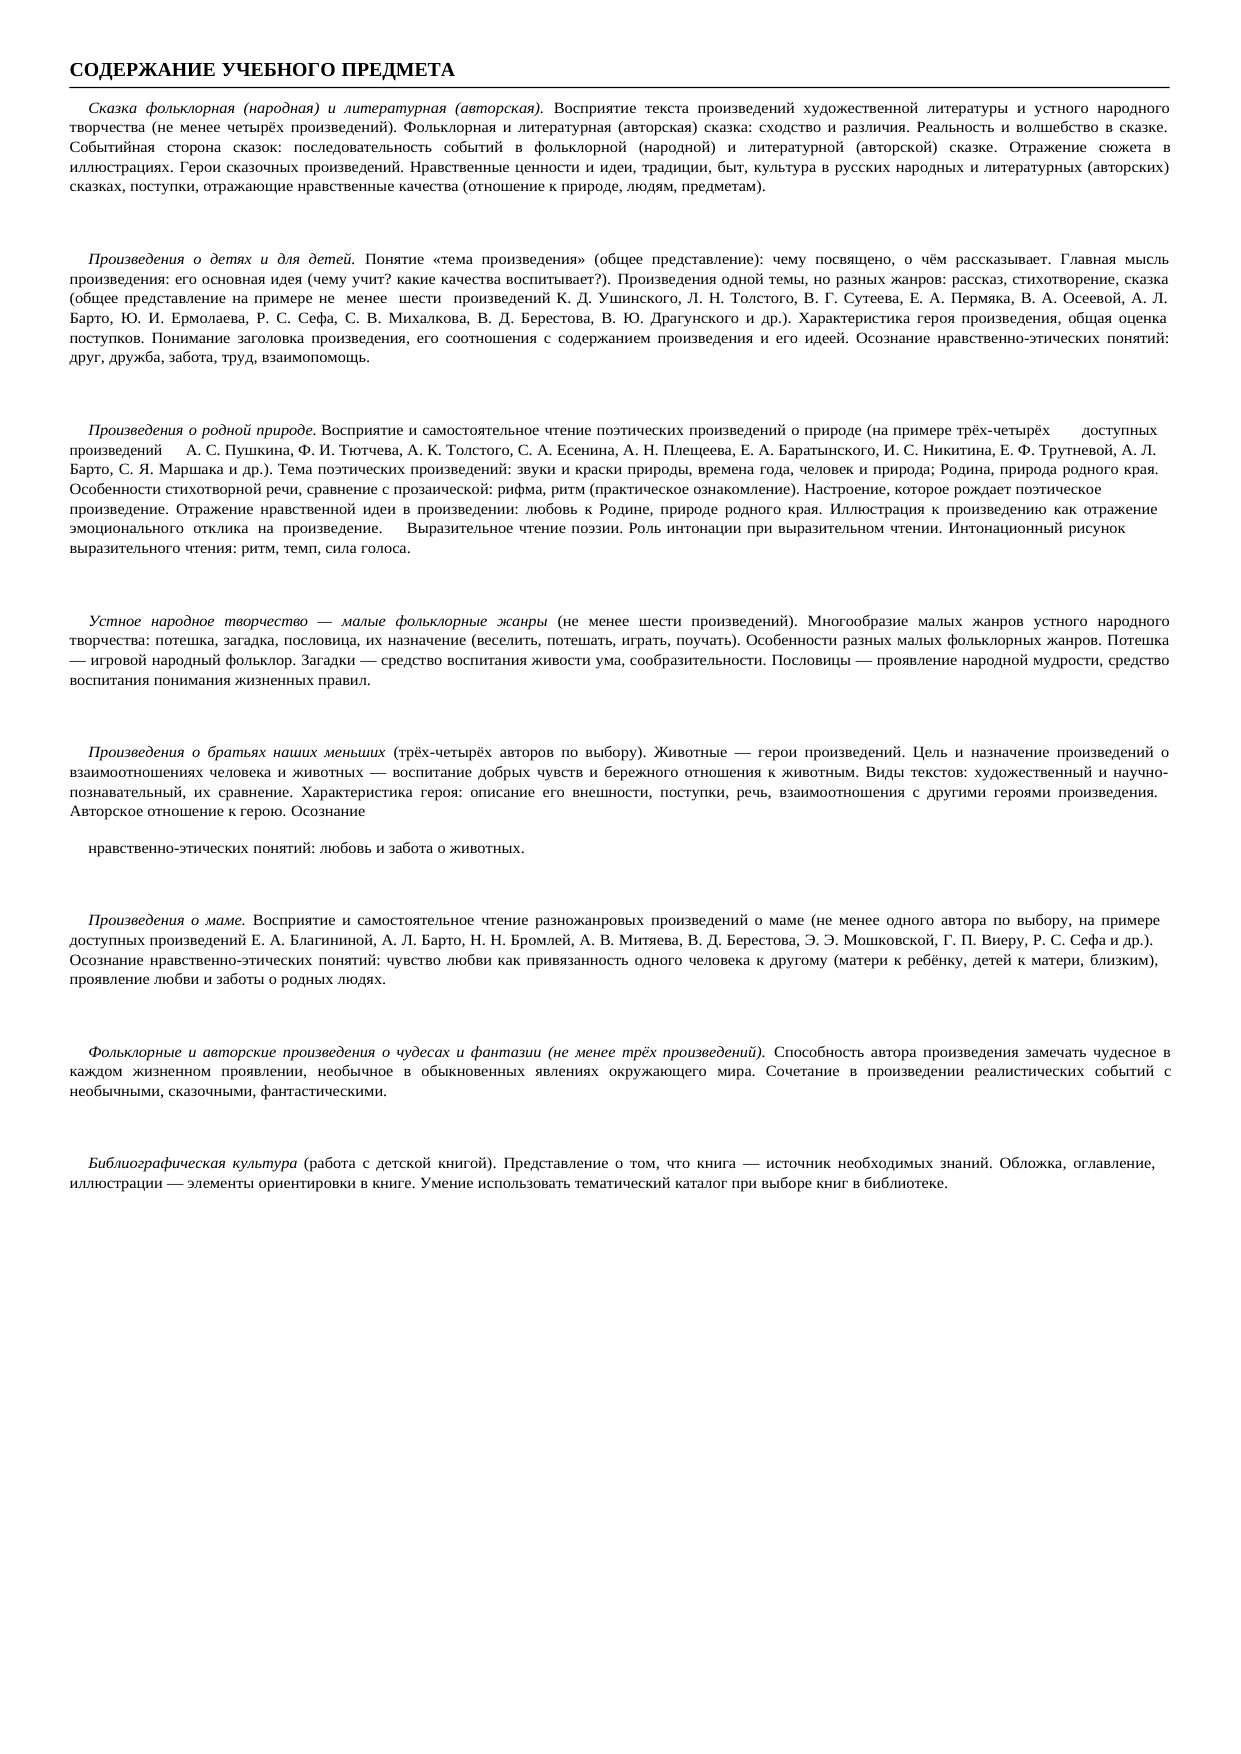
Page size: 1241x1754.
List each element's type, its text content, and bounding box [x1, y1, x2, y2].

text Произведения о братьях наших меньших (трёх-четырёх авторов по выбору). Животные — герои произведений. Цель и назначение произведений о взаимоотношениях человека и животных — воспитание добрых чувств и бережного отношения к животным. Виды текстов: художественный и научно- познавательный, их сравнение. Характеристика героя: описание его внешности, поступки, речь, взаимоотношения с другими героями произведения. [69, 743, 1170, 800]
text Устное народное творчество — малые фольклорные жанры (не менее шести произведений). Многообразие малых жанров устного народного творчества: потешка, загадка, пословица, их назначение (веселить, потешать, играть, поучать). Особенности разных малых фольклорных жанров. Потешка — игровой народный фольклор. Загадки — средство воспитания живости ума, сообразительности. Пословицы — проявление народной мудрости, средство воспитания понимания жизненных правил. [69, 612, 1171, 688]
text Произведения о родной природе. Восприятие и самостоятельное чтение поэтических произведений о природе (на примере трёх-четырёх доступных произведений А. С. Пушкина, Ф. И. Тютчева, А. К. Толстого, С. А. Есенина, А. Н. Плещеева, Е. А. Баратынского, И. С. Никитина, Е. Ф. Трутневой, А. Л. Барто, С. Я. Маршака и др.). Тема поэтических произведений: звуки и краски природы, времена года, человек и природа; Родина, природа родного края. Особенности стихотворной речи, сравнение с прозаической: рифма, ритм (практическое ознакомление). Настроение, которое рождает поэтическое произведение. Отражение нравственной идеи в произведении: любовь к Родине, природе родного края. Иллюстрация к произведению как отражение эмоционального отклика на произведение. Выразительное чтение поэзии. Роль интонации при выразительном чтении. Интонационный рисунок выразительного чтения: ритм, темп, сила голоса. [69, 421, 1171, 557]
text Авторское отношение к герою. Осознание [69, 802, 1182, 820]
text Библиографическая культура (работа с детской книгой). Представление о том, что книга — источник необходимых знаний. Обложка, оглавление, иллюстрации — элементы ориентировки в книге. Умение использовать тематический каталог при выборе книг в библиотеке. [69, 1154, 1182, 1192]
text Сказка фольклорная (народная) и литературная (авторская). Восприятие текста произведений художественной литературы и устного народного творчества (не менее четырёх произведений). Фольклорная и литературная (авторская) сказка: сходство и различия. Реальность и волшебство в сказке. Событийная сторона сказок: последовательность событий в фольклорной (народной) и литературной (авторской) сказке. Отражение сюжета в иллюстрациях. Герои сказочных произведений. Нравственные ценности и идеи, традиции, быт, культура в русских народных и литературных (авторских) сказках, поступки, отражающие нравственные качества (отношение к природе, людям, предметам). [69, 98, 1171, 195]
text Фольклорные и авторские произведения о чудесах и фантазии (не менее трёх произведений). Способность автора произведения замечать чудесное в каждом жизненном проявлении, необычное в обыкновенных явлениях окружающего мира. Сочетание в произведении реалистических событий с необычными, сказочными, фантастическими. [69, 1042, 1171, 1100]
text Произведения о маме. Восприятие и самостоятельное чтение разножанровых произведений о маме (не менее одного автора по выбору, на примере доступных произведений Е. А. Благининой, А. Л. Барто, Н. Н. Бромлей, А. В. Митяева, В. Д. Берестова, Э. Э. Мошковской, Г. П. Виеру, Р. С. Сефа и др.). Осознание нравственно-этических понятий: чувство любви как привязанность одного человека к другому (матери к ребёнку, детей к матери, близким), проявление любви и заботы о родных людях. [69, 911, 1182, 988]
text Произведения о детях и для детей. Понятие «тема произведения» (общее представление): чему посвящено, о чём рассказывает. Главная мысль произведения: его основная идея (чему учит? какие качества воспитывает?). Произведения одной темы, но разных жанров: рассказ, стихотворение, сказка (общее представление на примере не менее шести произведений К. Д. Ушинского, Л. Н. Толстого, В. Г. Сутеева, Е. А. Пермяка, В. А. Осеевой, А. Л. Барто, Ю. И. Ермолаева, Р. С. Сефа, С. В. Михалкова, В. Д. Берестова, В. Ю. Драгунского и др.). Характеристика героя произведения, общая оценка поступков. Понимание заголовка произведения, его соотношения с содержанием произведения и его идеей. Осознание нравственно-этических понятий: друг, дружба, забота, труд, взаимопомощь. [69, 250, 1169, 366]
text нравственно-этических понятий: любовь и забота о животных. [88, 838, 1182, 856]
text СОДЕРЖАНИЕ УЧЕБНОГО ПРЕДМЕТА [69, 58, 1182, 81]
